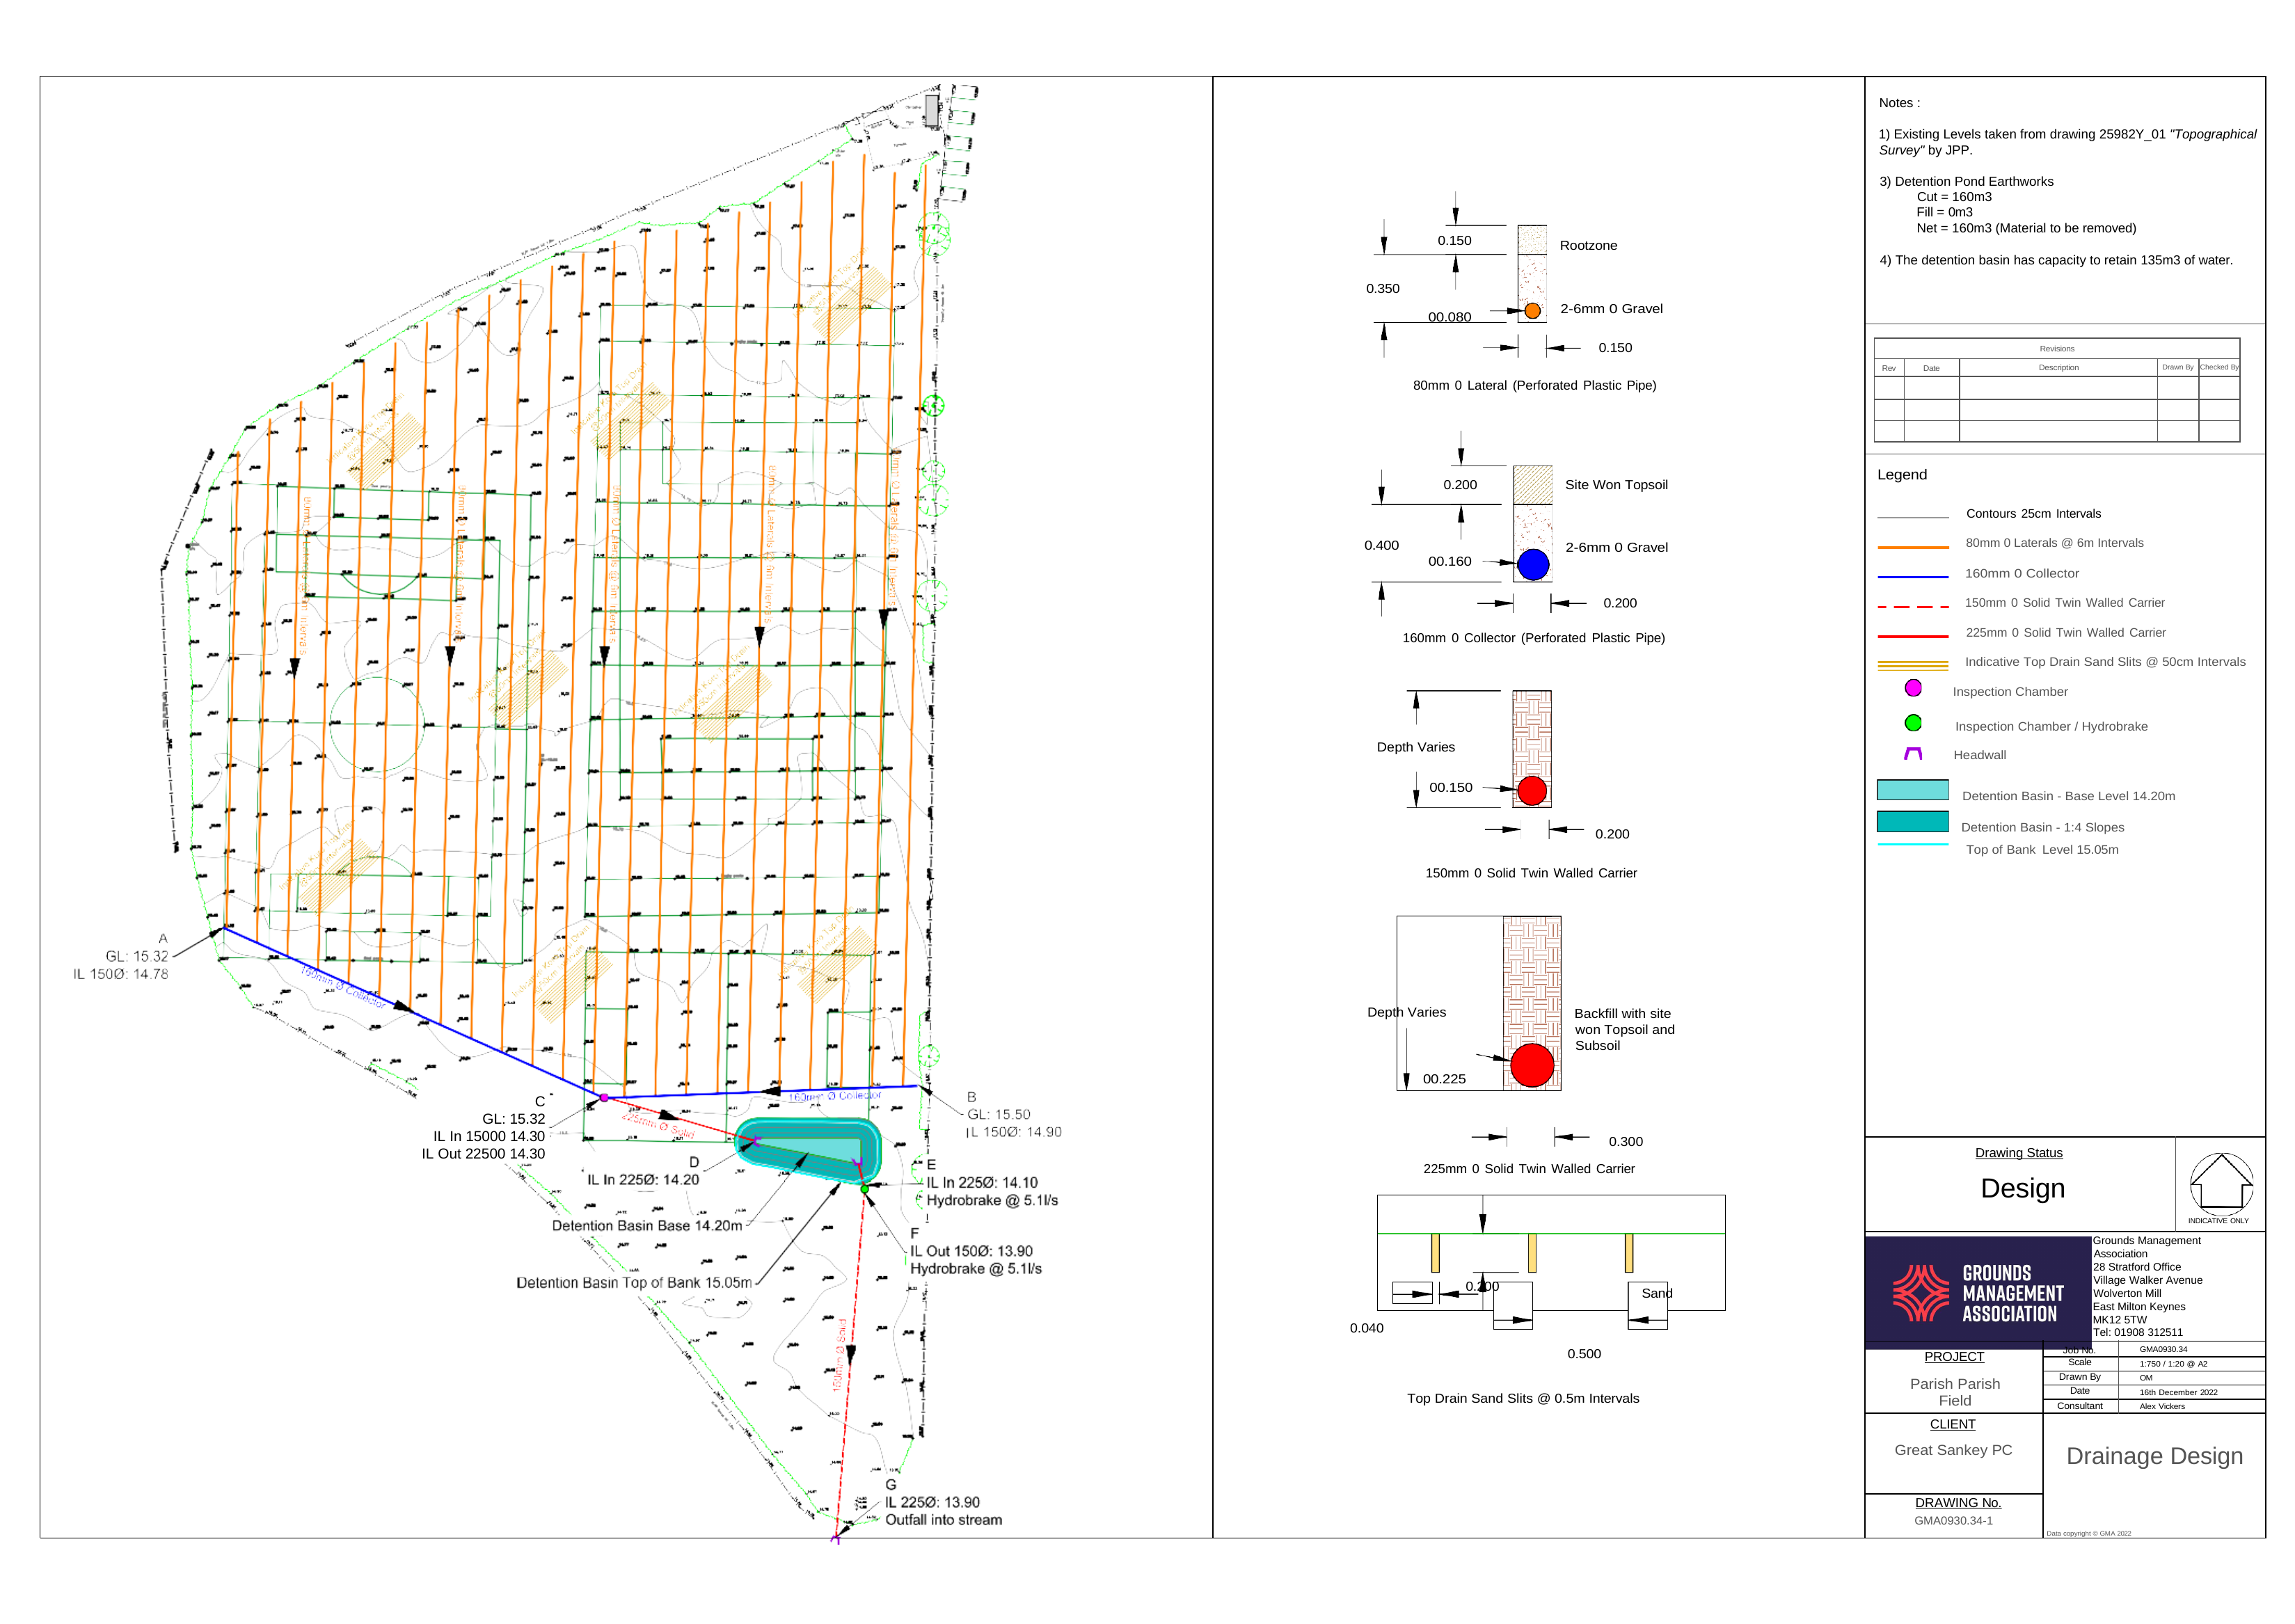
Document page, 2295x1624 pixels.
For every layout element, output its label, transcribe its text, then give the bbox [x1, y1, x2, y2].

picture [1905, 714, 1922, 731]
picture [1904, 747, 1923, 760]
picture [74, 1538, 1062, 1545]
picture [1905, 679, 1922, 696]
table_cell DRAWING No. GMA0930.34-1 [1866, 1495, 2042, 1538]
table_cell Grounds Management Association 28 Stratford Office Village Walker Avenue Wolverton Mill East Milton Keynes MK12 5TW Tel: 01908 312511 [1866, 1232, 2265, 1340]
table_cell INDICATIVE ONLY [2176, 1138, 2265, 1231]
picture [1877, 779, 1949, 800]
table_cell [1866, 324, 2265, 453]
picture [1471, 1127, 1507, 1147]
table_cell Legend Contours 25cm Intervals 80mm 0 Laterals @ 6m Intervals 160mm 0 Collector 150mm 0 Solid Twin Walled Carrier 225mm 0 Solid Twin Walled Carrier Indicative Top Drain Sand Slits @ 50cm Intervals Inspection Chamber Inspection Chamber / Hydrobrake Headwall Detention Basin - Base Level 14.20m Detention Basin - 1:4 Slopes Top of Bank Level 15.05m [1866, 454, 2265, 1136]
table_cell 16th December 2022 [2119, 1385, 2265, 1399]
table_cell Drainage Design Data copyright © GMA 2022 [2044, 1414, 2265, 1538]
table_cell Job No. [2044, 1342, 2118, 1356]
table_header 0.150 Rootzone 0.350 00.080 2-6mm 0 Gravel 0.150 80mm 0 Lateral (Perforated Plastic Pipe) 0.200 Site Won Topsoil 0.400 2-6mm 0 Gravel 00.160 0.200 160mm 0 Collector (Perforated Plastic Pipe) Depth Varies 00.150 0.200 150mm 0 Solid Twin Walled Carrier Depth Varies Backfill with site won Topsoil and Subsoil 00.225 0.300 225mm 0 Solid Twin Walled Carrier 0.200 Sand 0.040 0.500 Top Drain Sand Slits @ 0.5m Intervals [1214, 77, 1864, 1538]
picture [2190, 1153, 2254, 1216]
table_cell Drawing Status Design [1866, 1138, 2175, 1231]
table_header Notes : 1) Existing Levels taken from drawing 25982Y_01 "Topographical Survey" by JPP. Detention Pond Earthworks Cut = 160m3 Fill = 0m3 Net = 160m3 (Material to be removed) The detention basin has capacity to retain 135m3 of water. [1866, 77, 2265, 324]
picture [1548, 820, 1585, 839]
picture [1485, 820, 1521, 839]
table_header C GL: 15.32 IL In 15000 14.30 IL Out 22500 14.30 [40, 77, 1212, 1538]
table_cell OM [2119, 1371, 2265, 1385]
picture [1877, 811, 1949, 832]
table_cell Drawn By [2044, 1371, 2118, 1385]
picture [1554, 1127, 1590, 1147]
table_cell CLIENT Great Sankey PC [1866, 1414, 2042, 1493]
table_cell Date [2044, 1385, 2118, 1399]
table_cell GMA0930.34 [2119, 1342, 2265, 1356]
table_cell PROJECT Parish Parish Field [1866, 1342, 2042, 1412]
